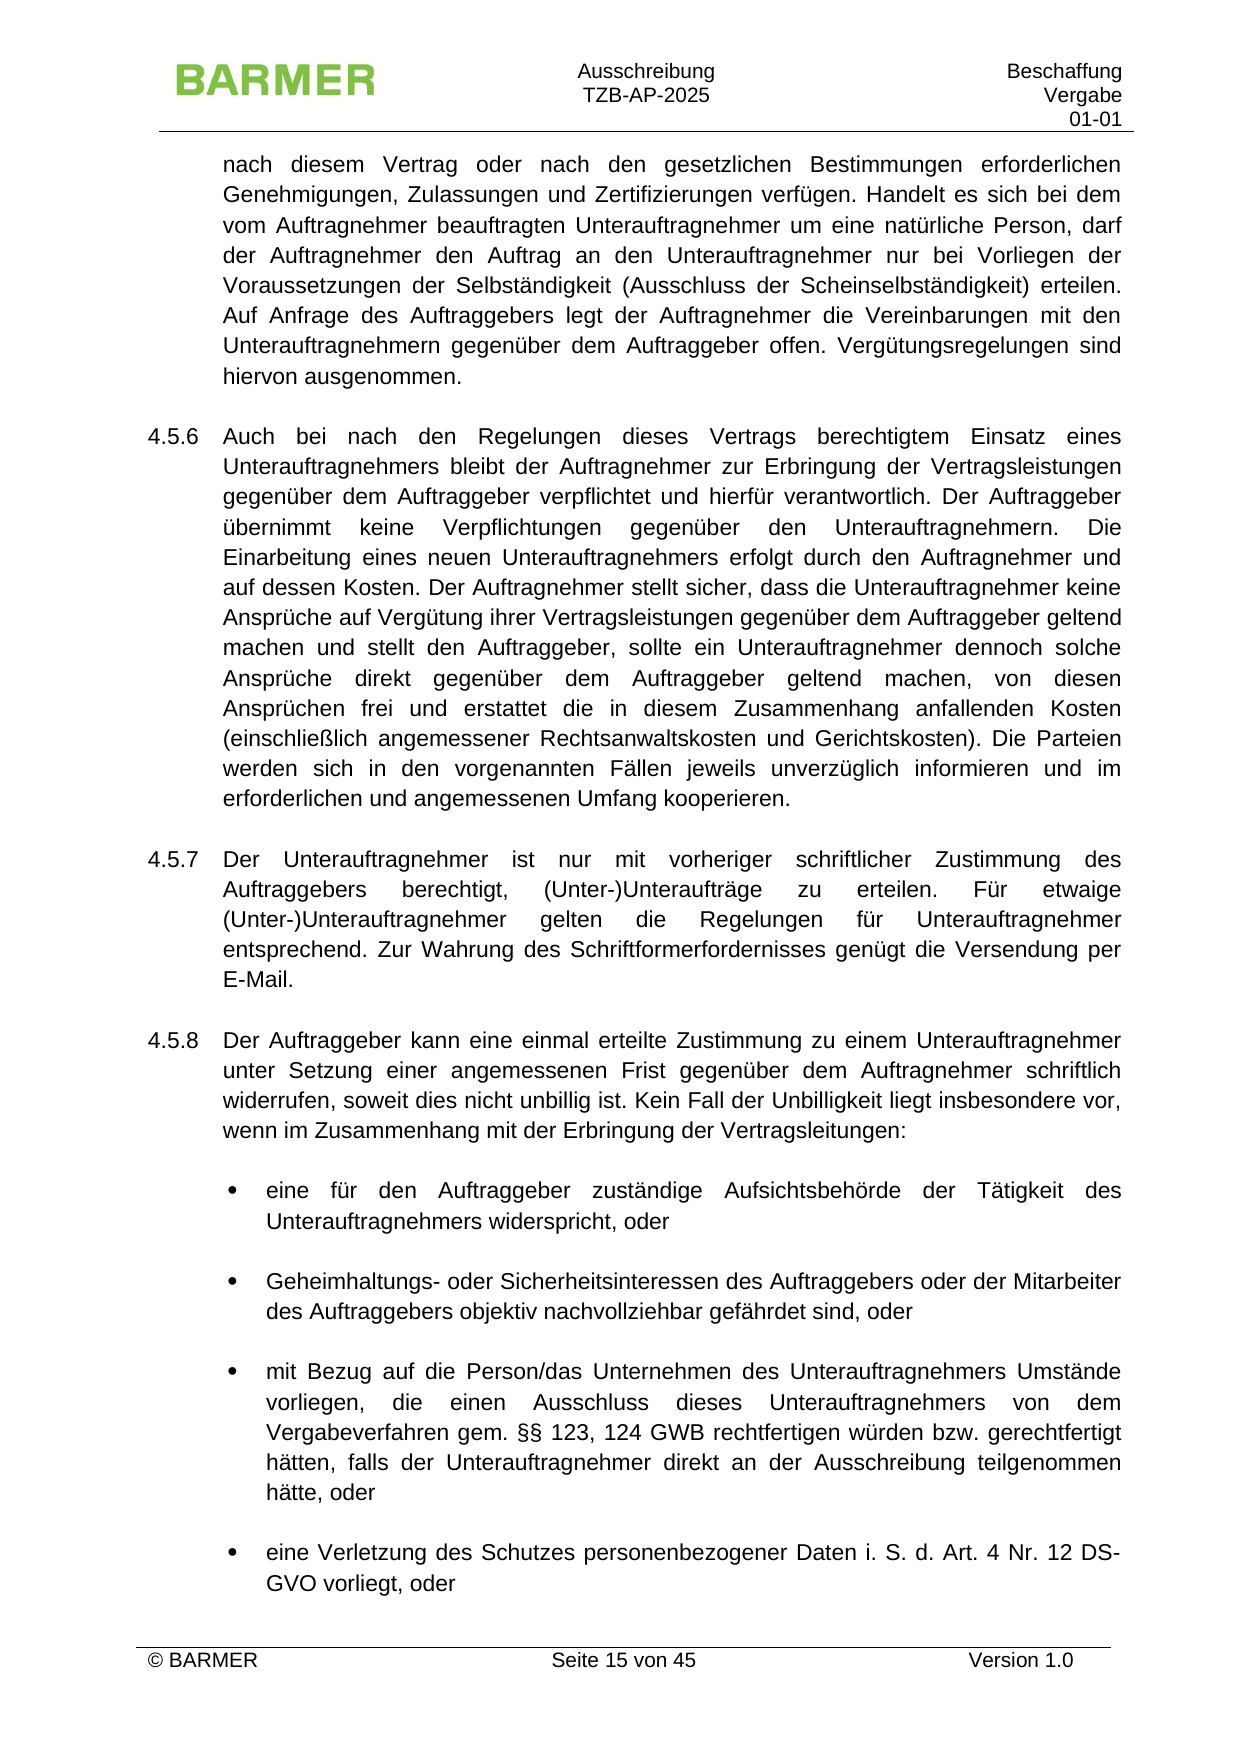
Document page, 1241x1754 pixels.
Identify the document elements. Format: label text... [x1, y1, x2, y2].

subtitle eine für den Auftraggeber zuständige Aufsichtsbehörde der Tätigkeit des Unterauftragnehmers widerspricht, oder [228, 1177, 1122, 1234]
subtitle Der Unterauftragnehmer ist nur mit vorheriger schriftlicher Zustimmung des Auftraggebers berechtigt, (Unter-)Unteraufträge zu erteilen. Für etwaige (Unter-)Unterauftragnehmer gelten die Regelungen für Unterauftragnehmer entsprechend. Zur Wahrung des Schriftformerfordernisses genügt die Versendung per E-Mail. [148, 846, 1122, 993]
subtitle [148, 151, 1122, 389]
subtitle mit Bezug auf die Person/das Unternehmen des Unterauftragnehmers Umstände vorliegen, die einen Ausschluss dieses Unterauftragnehmers von dem Vergabeverfahren gem. §§ 123, 124 GWB rechtfertigen würden bzw. gerechtfertigt hätten, falls der Unterauftragnehmer direkt an der Ausschreibung teilgenommen hätte, oder [228, 1358, 1122, 1505]
subtitle eine Verletzung des Schutzes personenbezogener Daten i. S. d. Art. 4 Nr. 12 DS-GVO vorliegt, oder [228, 1539, 1122, 1596]
subtitle Der Auftraggeber kann eine einmal erteilte Zustimmung zu einem Unterauftragnehmer unter Setzung einer angemessenen Frist gegenüber dem Auftragnehmer schriftlich widerrufen, soweit dies nicht unbillig ist. Kein Fall der Unbilligkeit liegt insbesondere vor, wenn im Zusammenhang mit der Erbringung der Vertragsleitungen: [148, 1027, 1122, 1143]
subtitle Auch bei nach den Regelungen dieses Vertrags berechtigtem Einsatz eines Unterauftragnehmers bleibt der Auftragnehmer zur Erbringung der Vertragsleistungen gegenüber dem Auftraggeber verpflichtet und hierfür verantwortlich. Der Auftraggeber übernimmt keine Verpflichtungen gegenüber den Unterauftragnehmern. Die Einarbeitung eines neuen Unterauftragnehmers erfolgt durch den Auftragnehmer und auf dessen Kosten. Der Auftragnehmer stellt sicher, dass die Unterauftragnehmer keine Ansprüche auf Vergütung ihrer Vertragsleistungen gegenüber dem Auftraggeber geltend machen und stellt den Auftraggeber, sollte ein Unterauftragnehmer dennoch solche Ansprüche direkt gegenüber dem Auftraggeber geltend machen, von diesen Ansprüchen frei und erstattet die in diesem Zusammenhang anfallenden Kosten (einschließlich angemessener Rechtsanwaltskosten und Gerichtskosten). Die Parteien werden sich in den vorgenannten Fällen jeweils unverzüglich informieren und im erforderlichen und angemessenen Umfang kooperieren. [148, 423, 1122, 812]
subtitle Geheimhaltungs- oder Sicherheitsinteressen des Auftraggebers oder der Mitarbeiter des Auftraggebers objektiv nachvollziehbar gefährdet sind, oder [228, 1268, 1122, 1324]
picture [170, 59, 379, 101]
